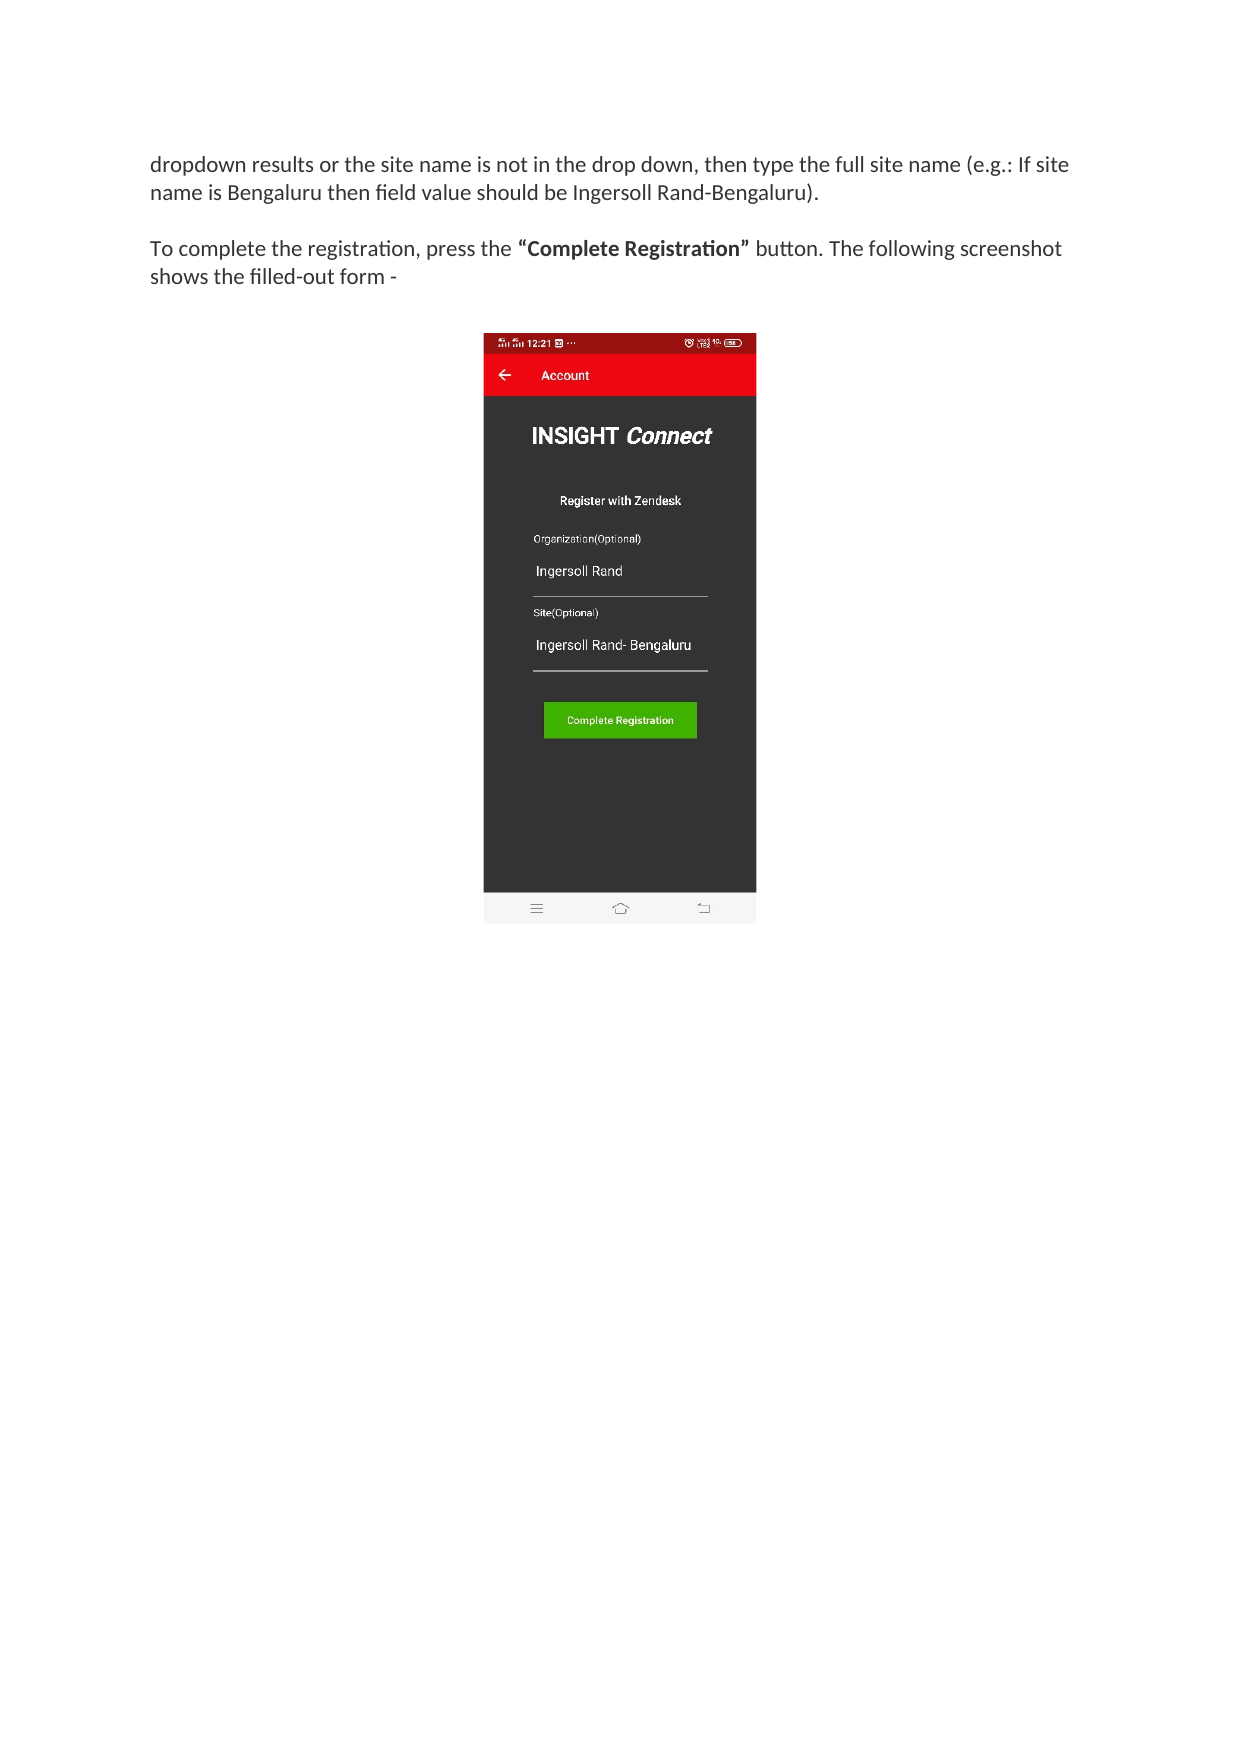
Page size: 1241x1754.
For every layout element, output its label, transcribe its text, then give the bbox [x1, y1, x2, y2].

picture [483, 333, 757, 924]
text To complete the registration, press the “Complete Registration” button. The following screenshot shows the filled-out form - [398, 234, 1090, 290]
